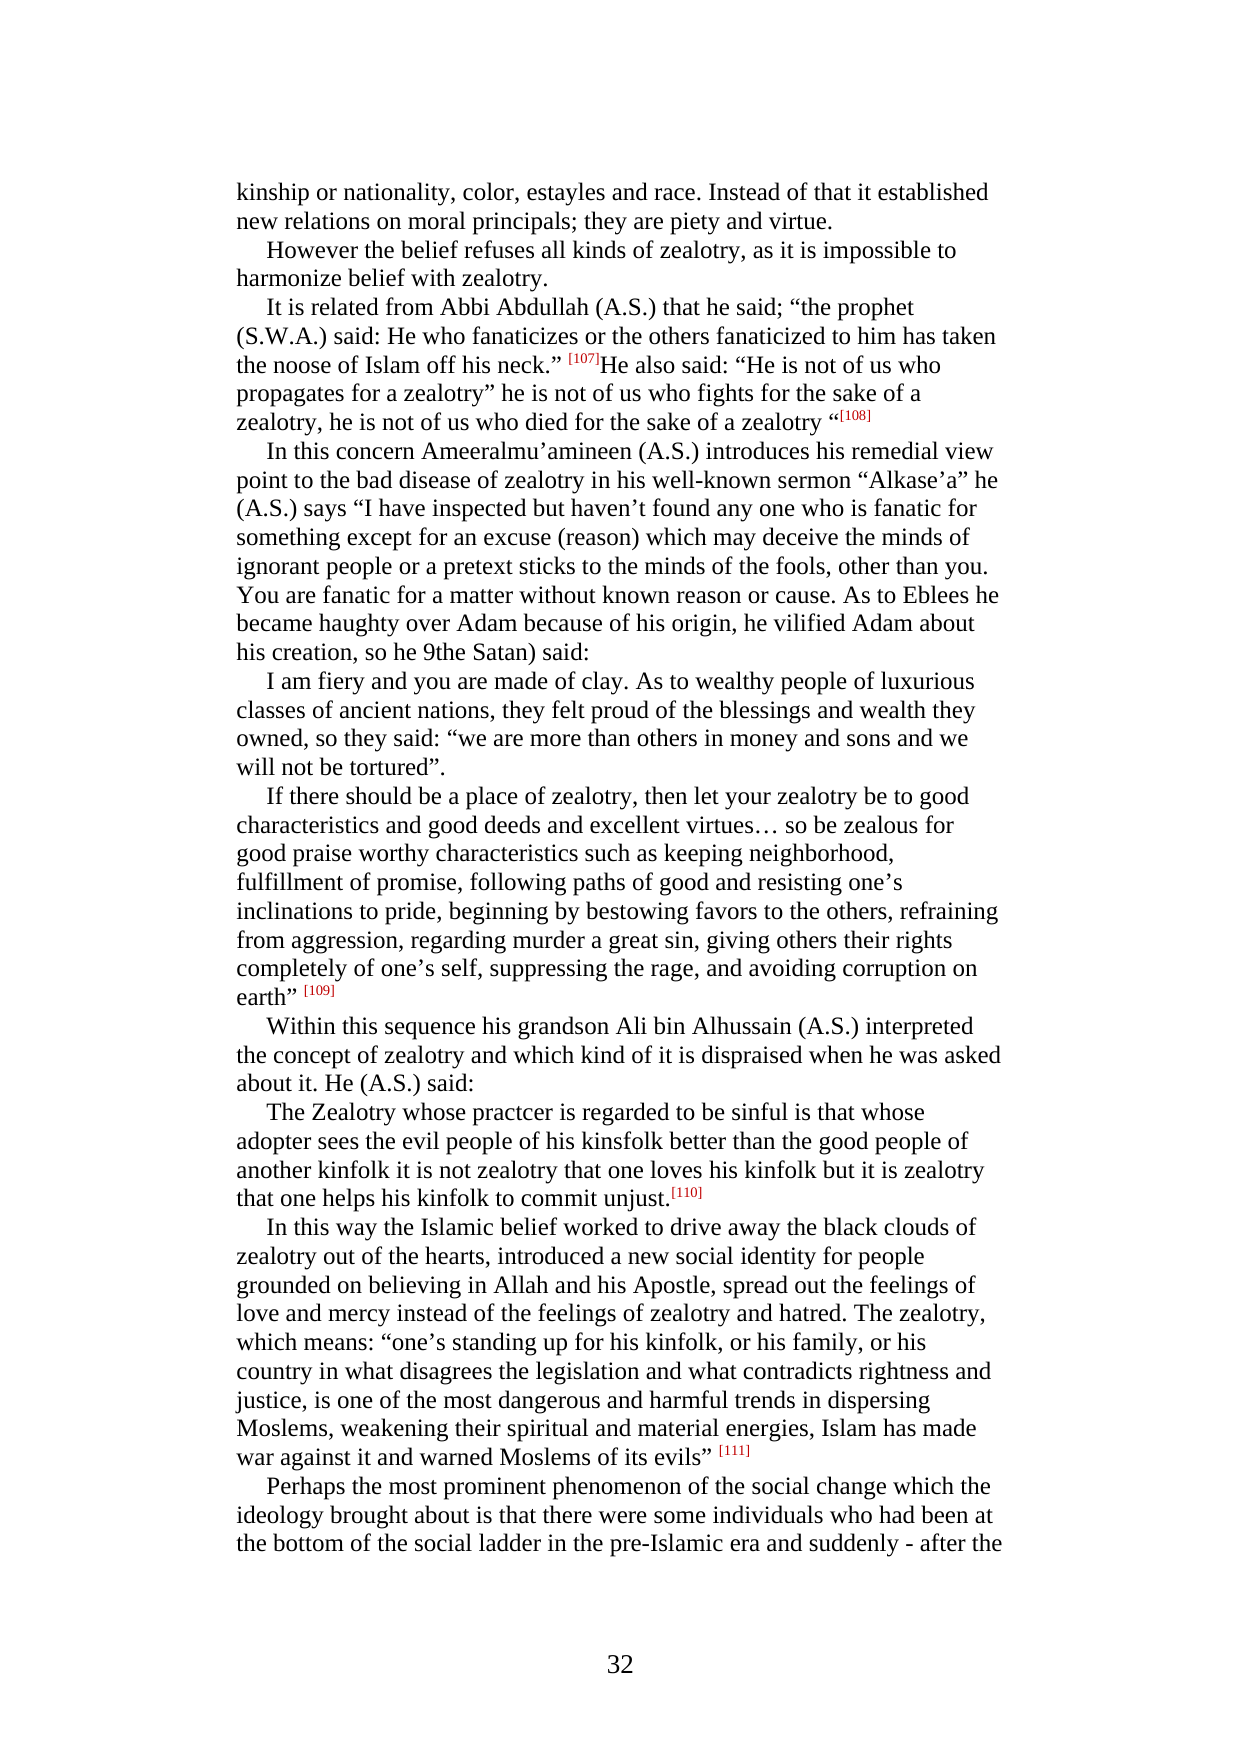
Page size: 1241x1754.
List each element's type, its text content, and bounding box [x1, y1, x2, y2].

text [236, 177, 1004, 235]
text In this concern Ameeralmu’amineen (A.S.) introduces his remedial view point to the bad disease of zealotry in his well-known sermon “Alkase’a” he (A.S.) says “I have inspected but haven’t found any one who is fanatic for something except for an excuse (reason) which may deceive the minds of ignorant people or a pretext sticks to the minds of the fools, other than you. You are fanatic for a matter without known reason or cause. As to Eblees he became haughty over Adam because of his origin, he vilified Adam about his creation, so he 9the Satan) said: [236, 436, 1004, 666]
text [236, 1471, 1004, 1557]
text It is related from Abbi Abdullah (A.S.) that he said; “the prophet (S.W.A.) said: He who fanaticizes or the others fanaticized to him has taken the noose of Islam off his neck.” [107]He also said: “He is not of us who propagates for a zealotry” he is not of us who fights for the sake of a zealotry, he is not of us who died for the sake of a zealotry “[108] [236, 292, 1004, 436]
text Within this sequence his grandson Ali bin Alhussain (A.S.) interpreted the concept of zealotry and which kind of it is dispraised when he was asked about it. He (A.S.) said: [236, 1011, 1004, 1097]
text The Zealotry whose practcer is regarded to be sinful is that whose adopter sees the evil people of his kinsfolk better than the good people of another kinfolk it is not zealotry that one loves his kinfolk but it is zealotry that one helps his kinfolk to commit unjust.[110] [236, 1097, 1004, 1212]
text If there should be a place of zealotry, then let your zealotry be to good characteristics and good deeds and excellent virtues… so be zealous for good praise worthy characteristics such as keeping neighborhood, fulfillment of promise, following paths of good and resisting one’s inclinations to pride, beginning by bestowing favors to the others, refraining from aggression, regarding murder a great sin, giving others their rights completely of one’s self, suppressing the rage, and avoiding corruption on earth” [109] [236, 781, 1004, 1011]
text In this way the Islamic belief worked to drive away the black clouds of zealotry out of the hearts, introduced a new social identity for people grounded on believing in Allah and his Apostle, spread out the feelings of love and mercy instead of the feelings of zealotry and hatred. The zealotry, which means: “one’s standing up for his kinfolk, or his family, or his country in what disagrees the legislation and what contradicts rightness and justice, is one of the most dangerous and harmful trends in dispersing Moslems, weakening their spiritual and material energies, Islam has made war against it and warned Moslems of its evils” [111] [236, 1212, 1004, 1471]
text However the belief refuses all kinds of zealotry, as it is impossible to harmonize belief with zealotry. [236, 235, 1004, 292]
text I am fiery and you are made of clay. As to wealthy people of luxurious classes of ancient nations, they felt proud of the blessings and wealth they owned, so they said: “we are more than others in money and sons and we will not be tortured”. [236, 666, 1004, 781]
